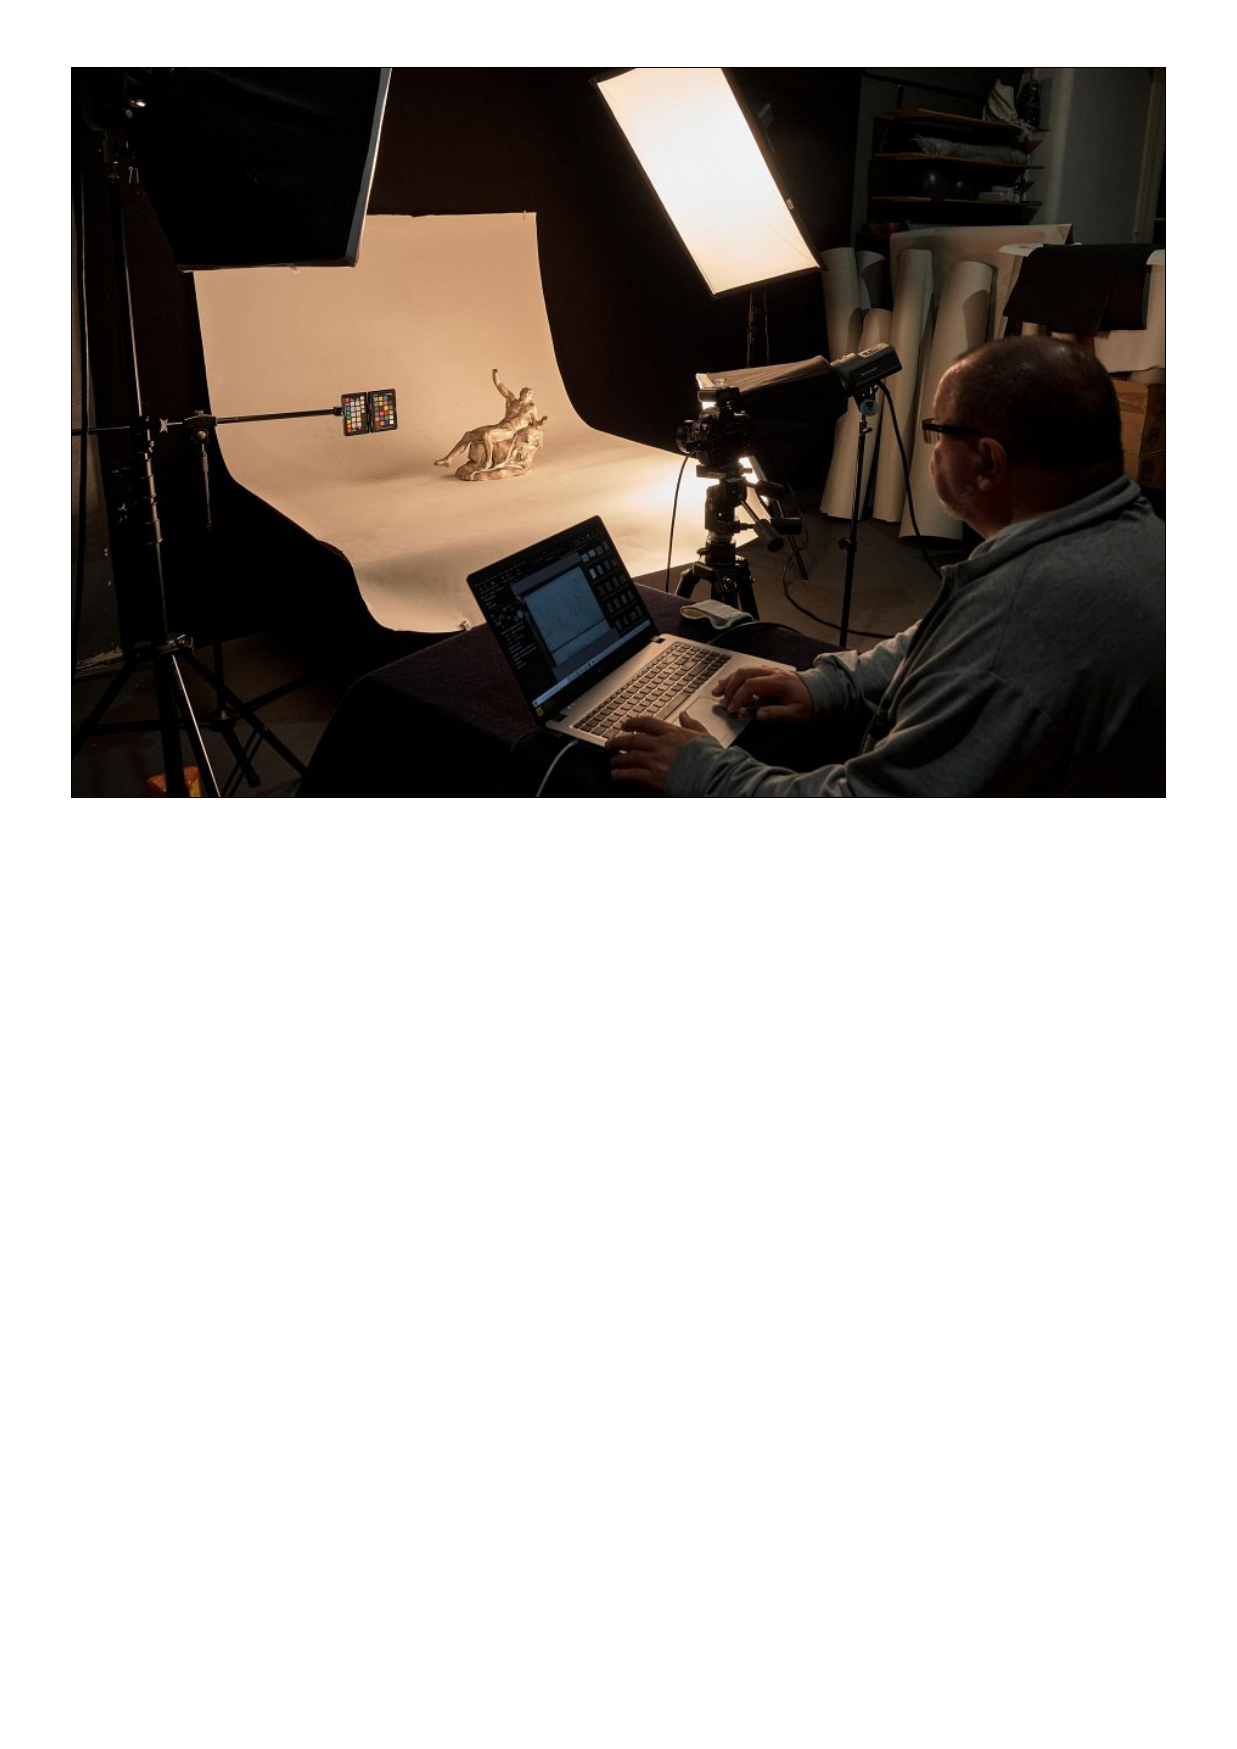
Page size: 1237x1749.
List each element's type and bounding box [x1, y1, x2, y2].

picture [72, 68, 1165, 797]
